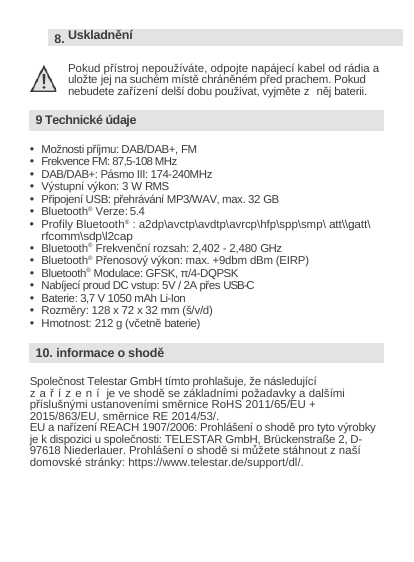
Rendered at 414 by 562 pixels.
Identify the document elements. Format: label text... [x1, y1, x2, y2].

list Možnosti příjmu: DAB/DAB+, FM [29, 119, 399, 156]
list Hmotnost: 212 g (včetně baterie) [29, 317, 399, 331]
list Nabíjecí proud DC vstup: 5V / 2A přes USB-C [29, 279, 399, 292]
list Připojení USB: přehrávání MP3/WAV, max. 32 GB [29, 193, 399, 206]
text EU a nařízení REACH 1907/2006: Prohlášení o shodě pro tyto výrobky je k dispozici u společnosti: TELESTAR GmbH, Brückenstraße 2, D-97618 Niederlauer. Prohlášení o shodě si můžete stáhnout z naší domovské stránky: https://www.telestar.de/support/dl/. [29, 423, 380, 468]
list Profily Bluetooth® : a2dp\avctp\avdtp\avrcp\hfp\spp\smp\ att\\gatt\rfcomm\sdp\l2cap [29, 219, 381, 243]
list Rozměry: 128 x 72 x 32 mm (š/v/d) [29, 304, 399, 317]
list DAB/DAB+: Pásmo III: 174-240MHz [29, 168, 399, 181]
picture [30, 65, 57, 92]
list Bluetooth® Přenosový výkon: max. +9dbm dBm (EIRP) [29, 254, 399, 267]
text Společnost Telestar GmbH tímto prohlašuje, že následující zařízení je ve shodě se základními požadavky a dalšími příslušnými ustanoveními směrnice RoHS 2011/65/EU + 2015/863/EU, směrnice RE 2014/53/. [29, 354, 384, 423]
